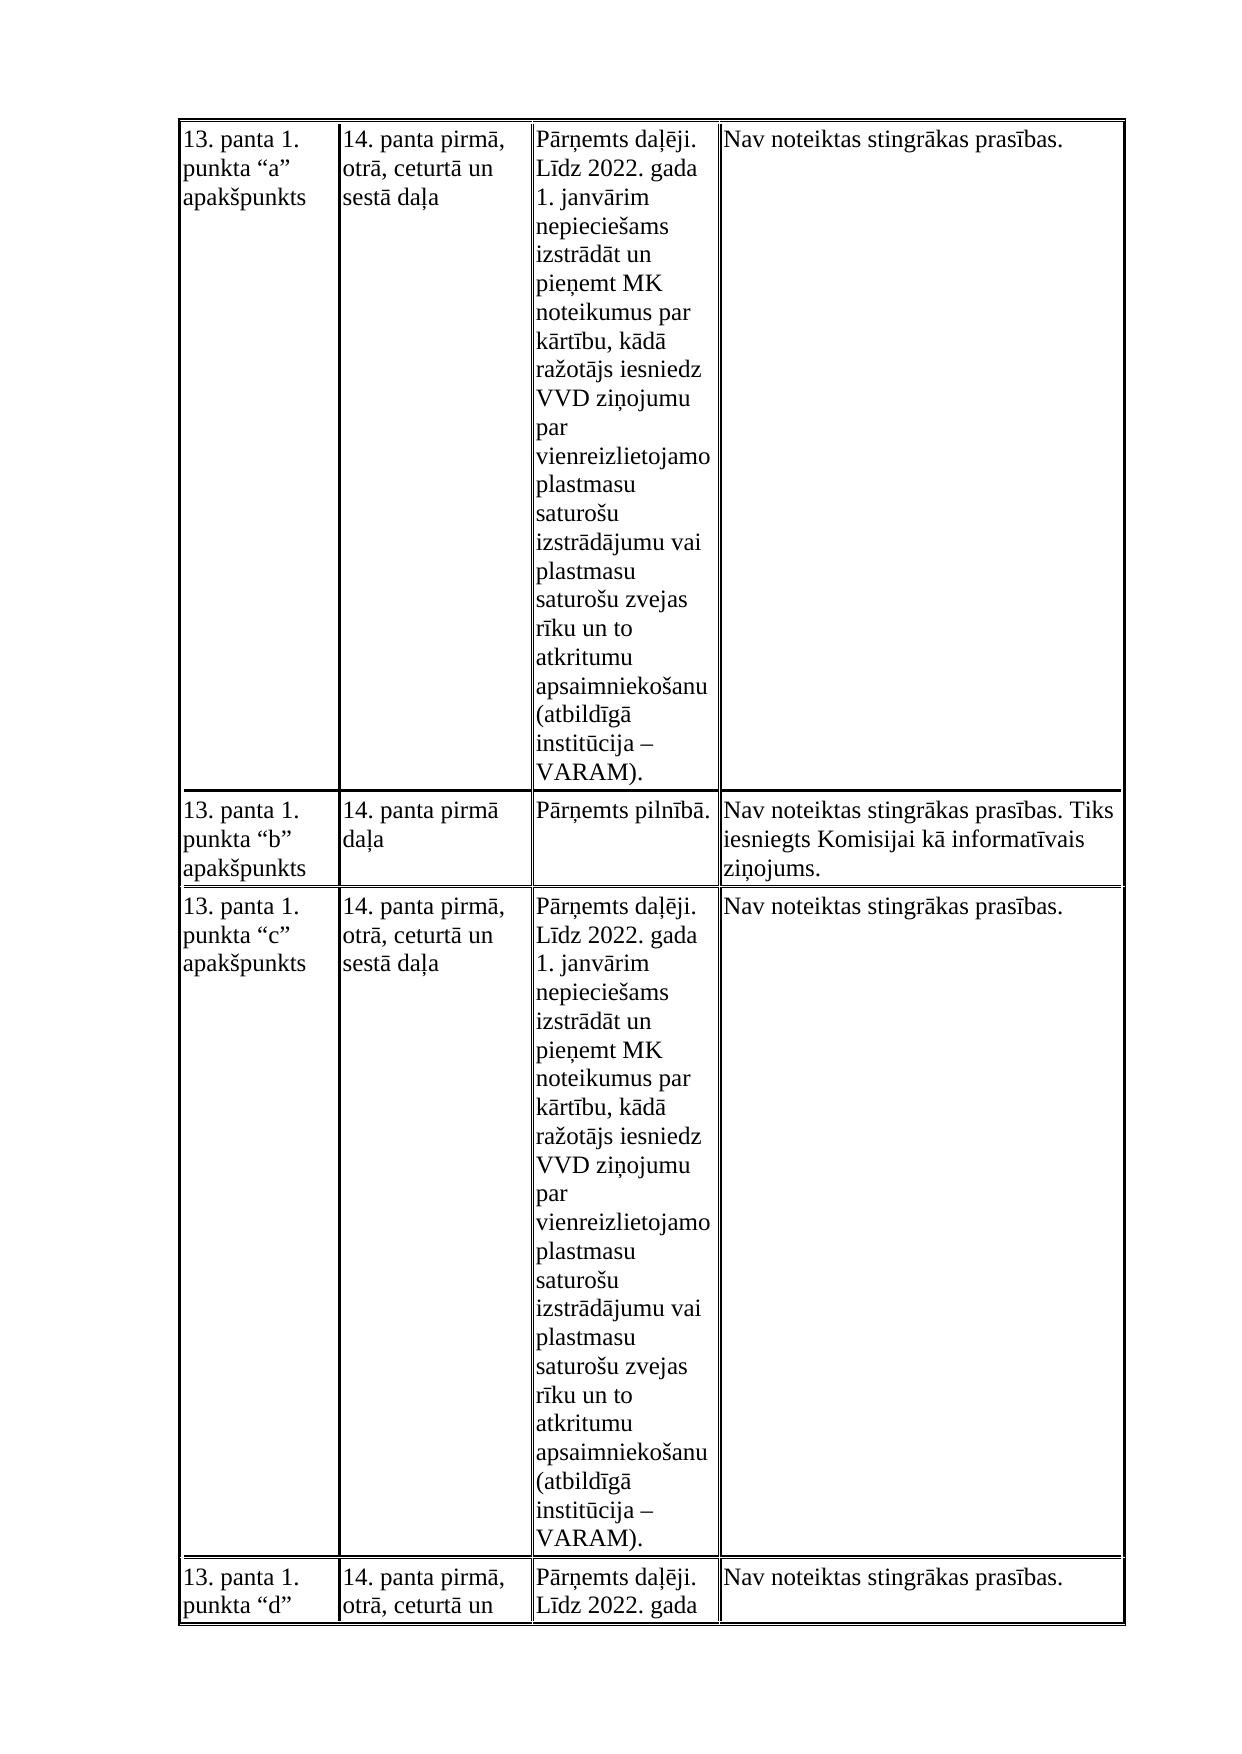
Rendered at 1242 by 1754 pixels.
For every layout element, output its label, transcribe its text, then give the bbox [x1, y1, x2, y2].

table_cell 13. panta 1. punkta “c” apakšpunkts [181, 885, 338, 1555]
table_cell Nav noteiktas stingrākas prasības. Tiks iesniegts Komisijai kā informatīvais ziņojums. [722, 789, 1123, 884]
table_cell 13. panta 1. punkta “b” apakšpunkts [181, 789, 338, 884]
table_cell 13. panta 1. punkta “a” apakšpunkts [181, 122, 339, 789]
table_cell Nav noteiktas stingrākas prasības. [722, 885, 1124, 1555]
table_cell 14. panta pirmā, otrā, ceturtā un sestā daļa [339, 122, 532, 789]
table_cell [181, 1555, 339, 1622]
table_cell 14. panta pirmā, otrā, ceturtā un sestā daļa [341, 888, 531, 1555]
table_cell Pārņemts pilnībā. [534, 792, 718, 884]
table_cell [339, 1559, 532, 1622]
table_cell Nav noteiktas stingrākas prasības. [720, 122, 1123, 789]
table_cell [720, 1555, 1124, 1622]
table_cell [533, 1555, 720, 1622]
table_cell 14. panta pirmā daļa [341, 792, 531, 884]
